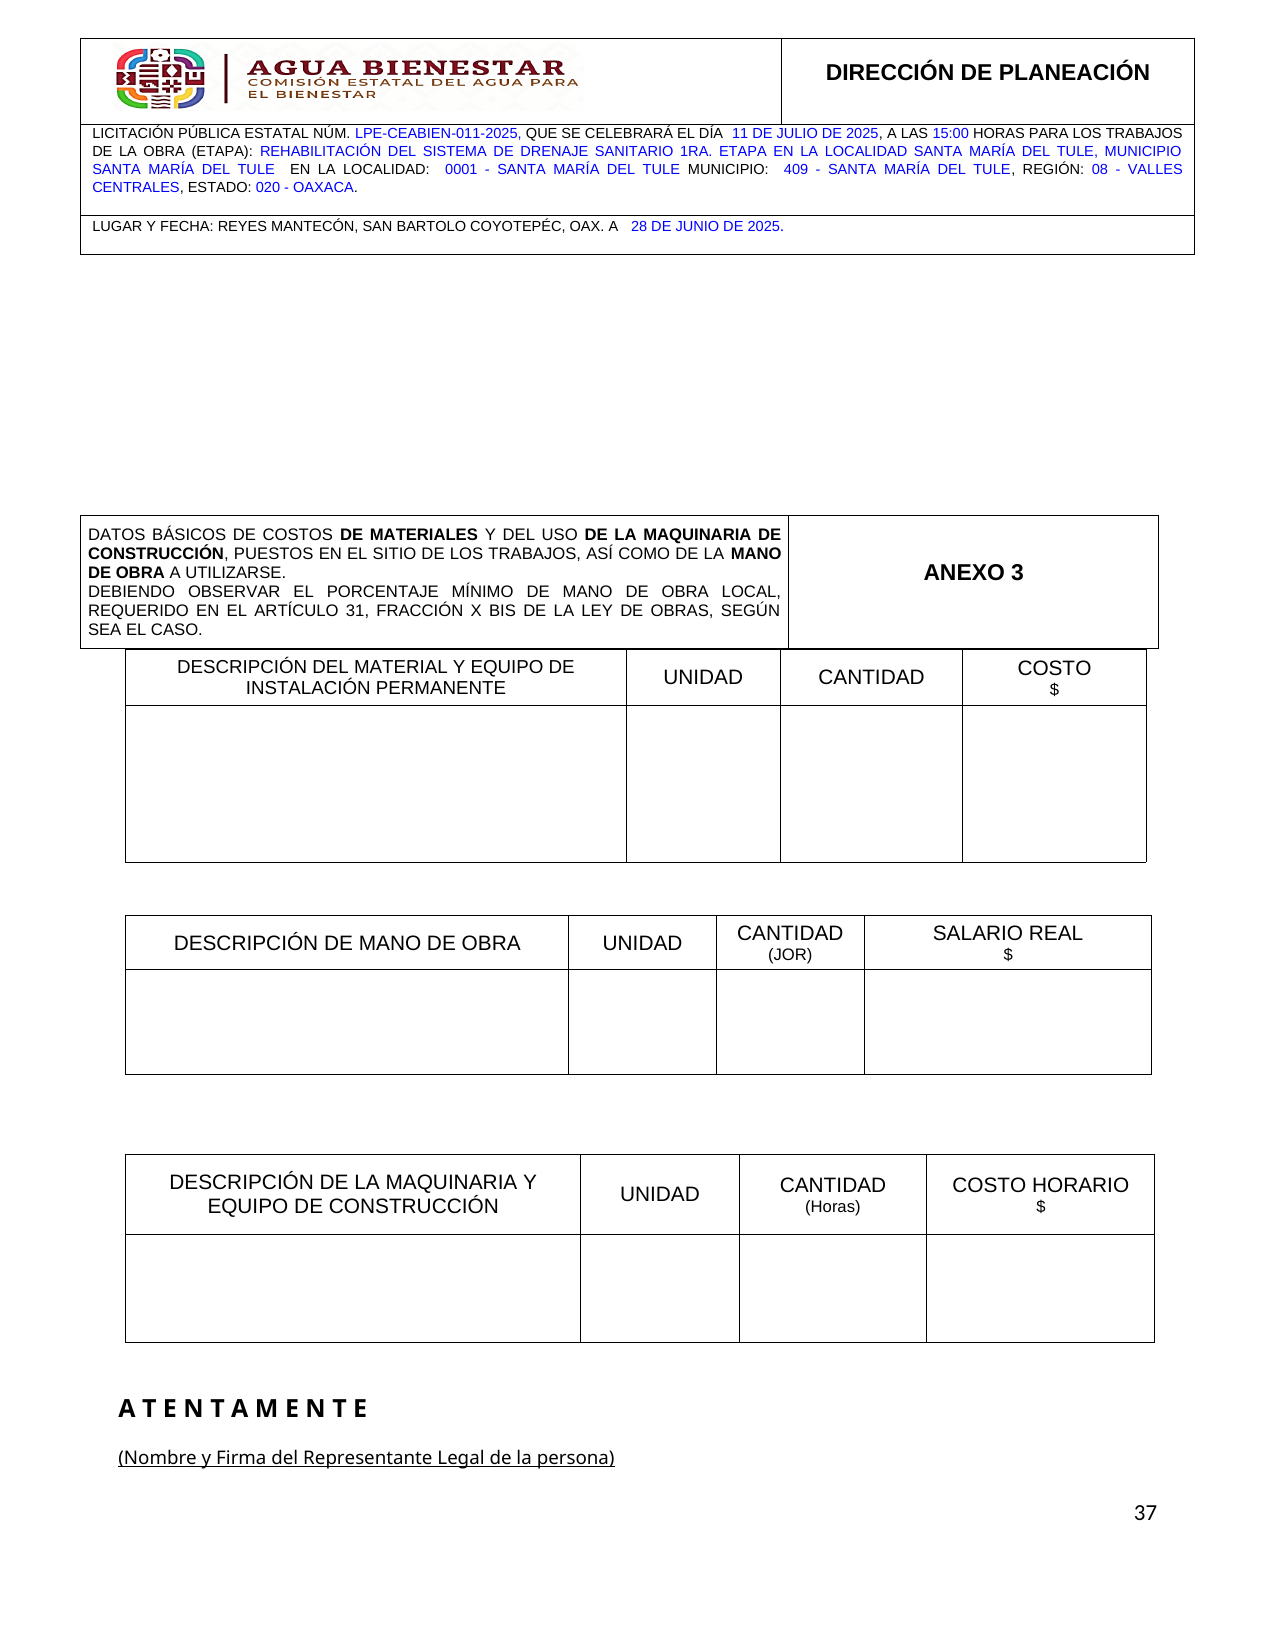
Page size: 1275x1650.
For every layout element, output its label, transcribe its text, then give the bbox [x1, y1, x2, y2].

table_cell [717, 970, 864, 1074]
table_header DESCRIPCIÓN DE MANO DE OBRA [126, 916, 568, 969]
table_cell [781, 706, 962, 862]
table_cell [569, 970, 716, 1074]
table_header UNIDAD [627, 650, 780, 705]
table_cell [126, 706, 626, 862]
table_header DESCRIPCIÓN DEL MATERIAL Y EQUIPO DE INSTALACIÓN PERMANENTE [126, 650, 626, 705]
table_header DESCRIPCIÓN DE LA MAQUINARIA Y EQUIPO DE CONSTRUCCIÓN [126, 1155, 580, 1234]
table_cell [865, 970, 1151, 1074]
table_header CANTIDAD (JOR) [717, 916, 864, 969]
text A T E N T A M E N T E [118, 1391, 1157, 1425]
picture [112, 43, 584, 111]
table_cell [740, 1235, 926, 1342]
table_cell [126, 1235, 580, 1342]
table_header UNIDAD [569, 916, 716, 969]
table_cell [126, 970, 568, 1074]
text (Nombre y Firma del Representante Legal de la persona) [118, 1444, 1157, 1469]
table_cell [581, 1235, 739, 1342]
table_cell [927, 1235, 1154, 1342]
table_header CANTIDAD [781, 650, 962, 705]
table_cell [627, 706, 780, 862]
table_header COSTO HORARIO $ [927, 1155, 1154, 1234]
table_header ANEXO 3 [789, 516, 1158, 648]
table_header DATOS BÁSICOS DE COSTOS DE MATERIALES Y DEL USO DE LA MAQUINARIA DE CONSTRUCCIÓN, PUESTOS EN EL SITIO DE LOS TRABAJOS, ASÍ COMO DE LA MANO DE OBRA A UTILIZARSE. DEBIENDO OBSERVAR EL PORCENTAJE MÍNIMO DE MANO DE OBRA LOCAL, REQUERIDO EN EL ARTÍCULO 31, FRACCIÓN X BIS DE LA LEY DE OBRAS, SEGÚN SEA EL CASO. [81, 516, 788, 648]
table_header UNIDAD [581, 1155, 739, 1234]
table_header SALARIO REAL $ [865, 916, 1151, 969]
table_header COSTO $ [963, 650, 1146, 705]
table_cell [963, 706, 1146, 862]
table_header CANTIDAD (Horas) [740, 1155, 926, 1234]
